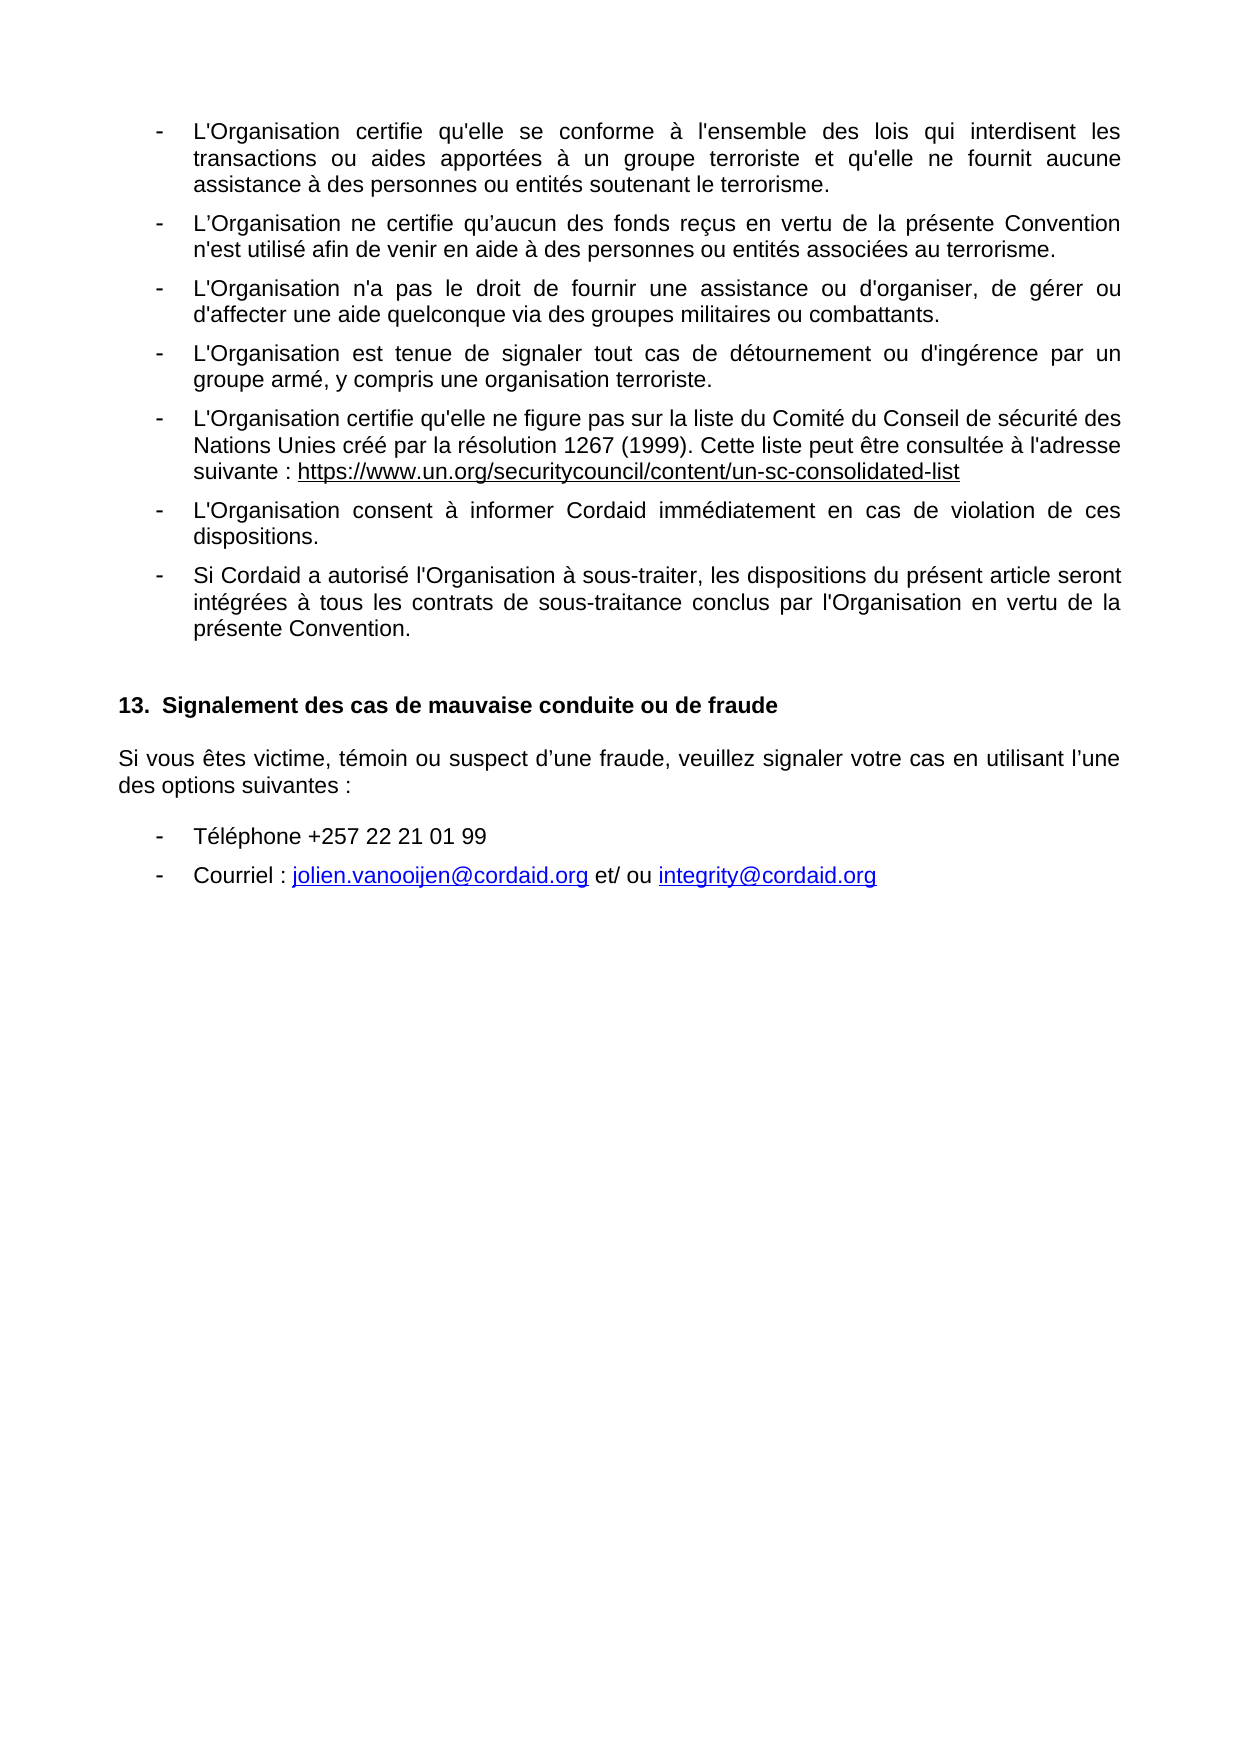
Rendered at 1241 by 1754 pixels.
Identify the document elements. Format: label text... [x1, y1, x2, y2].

list L'Organisation consent à informer Cordaid immédiatement en cas de violation de ces dispositions. [156, 497, 1122, 549]
text Si vous êtes victime, témoin ou suspect d’une fraude, veuillez signaler votre cas en utilisant l’une des options suivantes : [118, 745, 1122, 798]
list Téléphone +257 22 21 01 99 [156, 823, 1122, 849]
list Courriel : jolien.vanooijen@cordaid.org et/ ou integrity@cordaid.org [156, 862, 1122, 888]
list Signalement des cas de mauvaise conduite ou de fraude [118, 692, 1122, 719]
list L’Organisation ne certifie qu’aucun des fonds reçus en vertu de la présente Convention n'est utilisé afin de venir en aide à des personnes ou entités associées au terrorisme. [156, 210, 1122, 262]
list L'Organisation est tenue de signaler tout cas de détournement ou d'ingérence par un groupe armé, y compris une organisation terroriste. [156, 340, 1122, 393]
list L'Organisation certifie qu'elle se conforme à l'ensemble des lois qui interdisent les transactions ou aides apportées à un groupe terroriste et qu'elle ne fournit aucune assistance à des personnes ou entités soutenant le terrorisme. [156, 118, 1122, 197]
list Si Cordaid a autorisé l'Organisation à sous-traiter, les dispositions du présent article seront intégrées à tous les contrats de sous-traitance conclus par l'Organisation en vertu de la présente Convention. [156, 562, 1122, 641]
list L'Organisation n'a pas le droit de fournir une assistance ou d'organiser, de gérer ou d'affecter une aide quelconque via des groupes militaires ou combattants. [156, 275, 1122, 328]
list L'Organisation certifie qu'elle ne figure pas sur la liste du Comité du Conseil de sécurité des Nations Unies créé par la résolution 1267 (1999). Cette liste peut être consultée à l'adresse suivante : https://www.un.org/securitycouncil/content/un-sc-consolidated-list [156, 405, 1122, 484]
